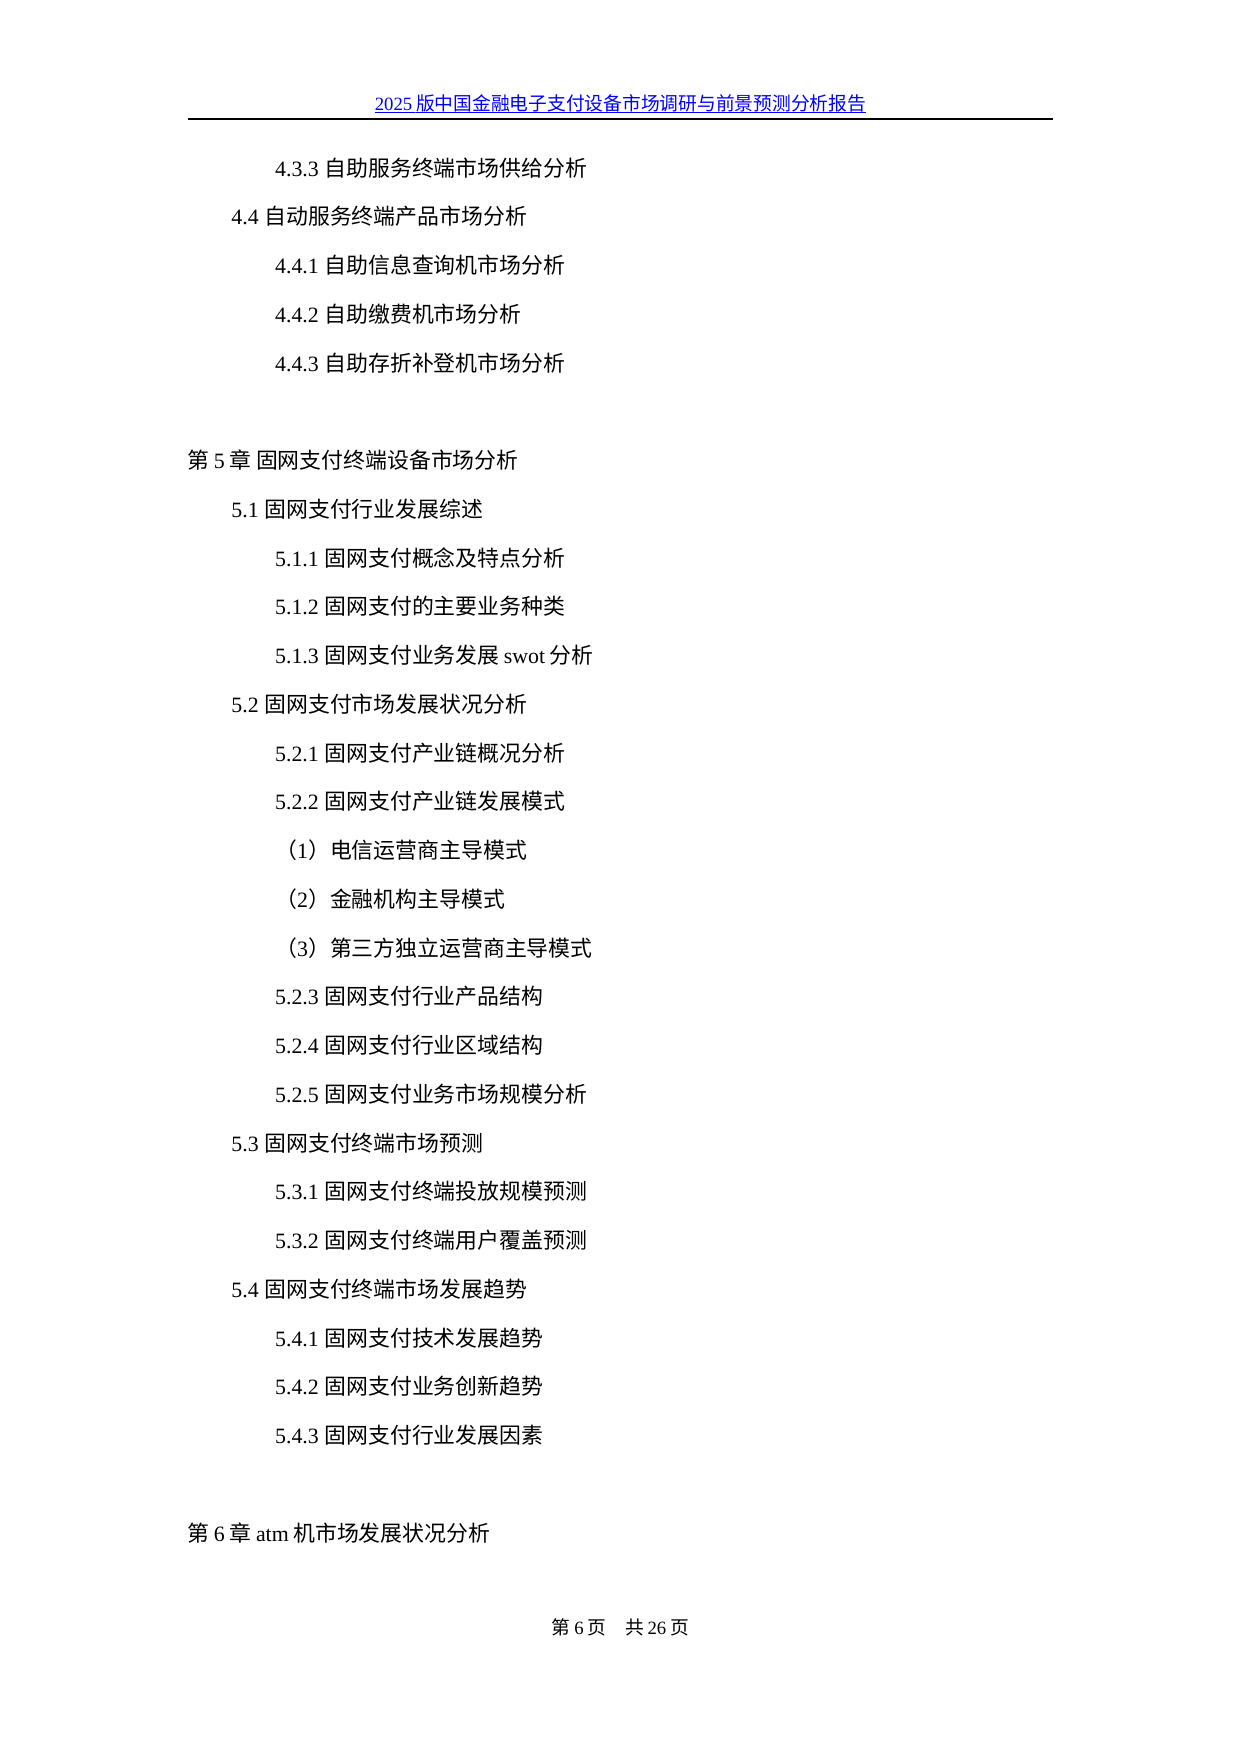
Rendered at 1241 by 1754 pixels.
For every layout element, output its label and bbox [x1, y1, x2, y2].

text [187, 150, 1053, 1548]
